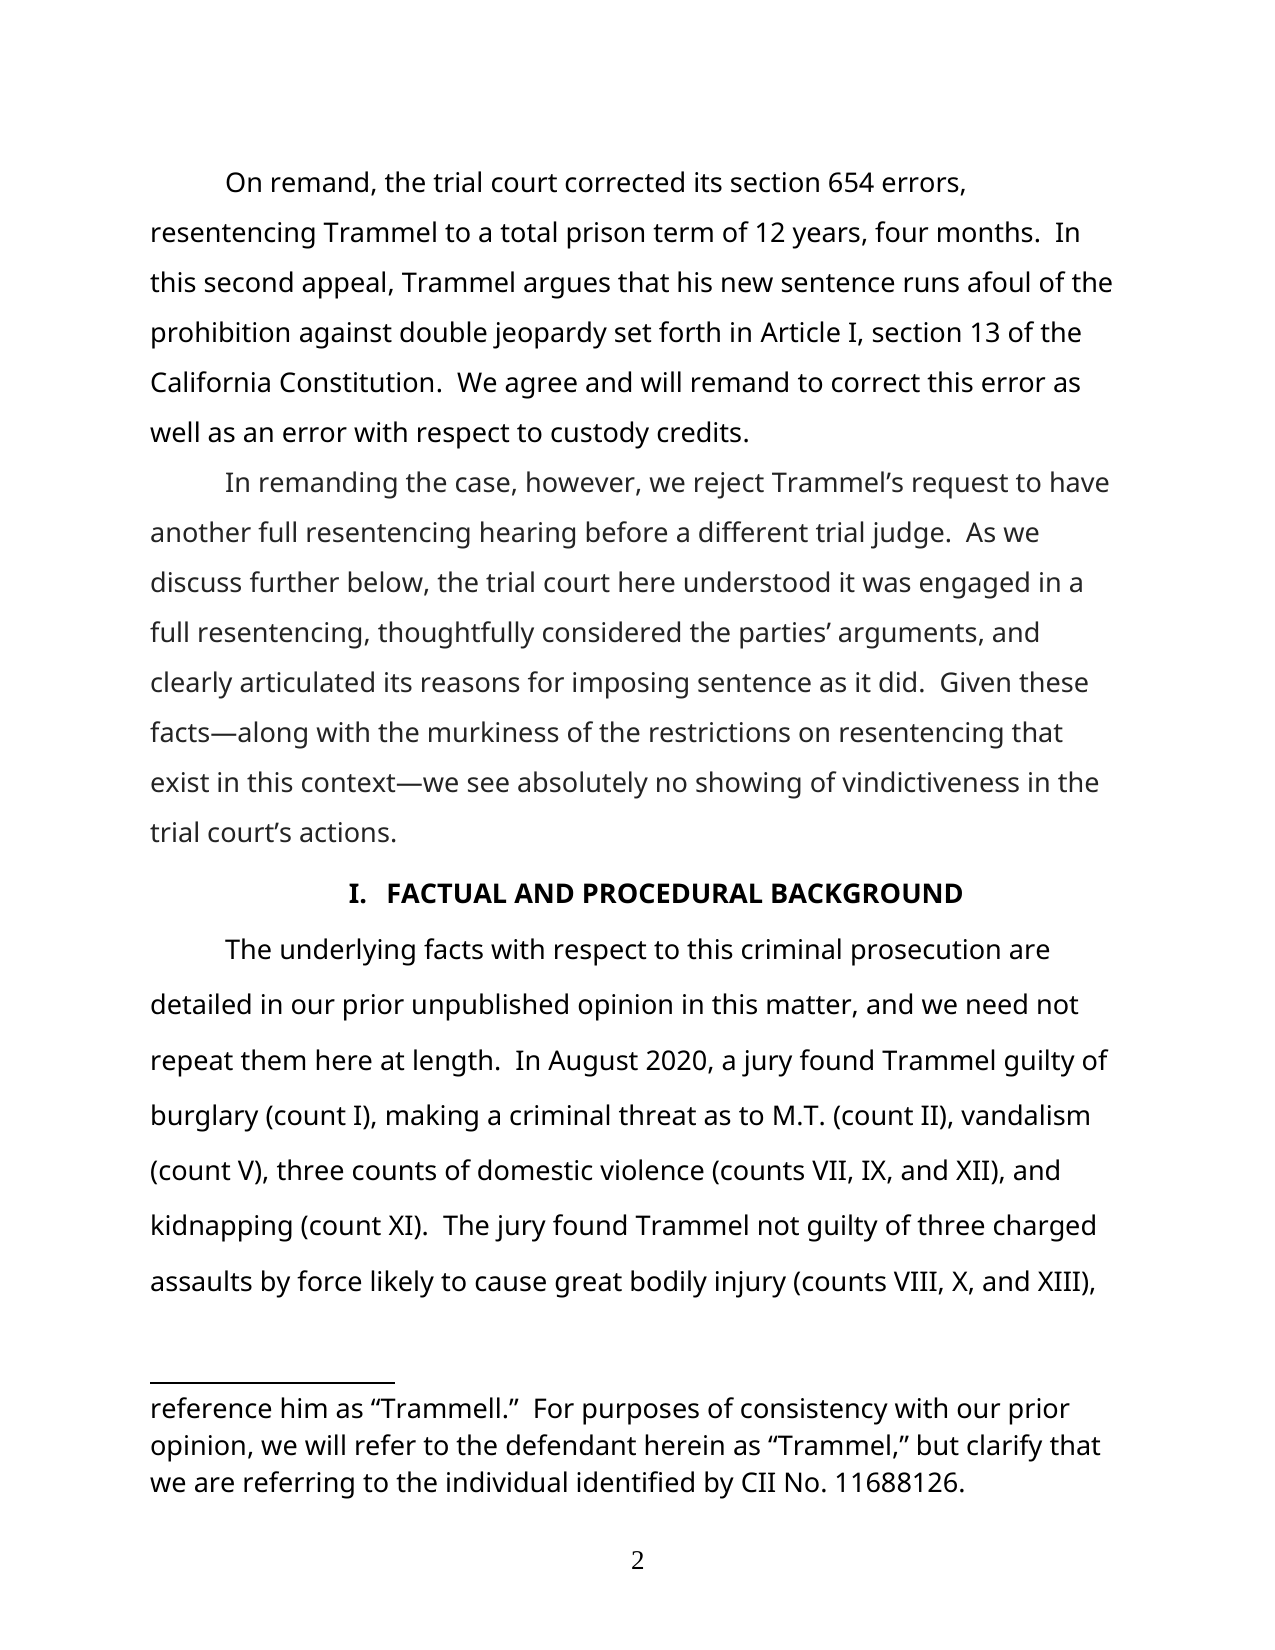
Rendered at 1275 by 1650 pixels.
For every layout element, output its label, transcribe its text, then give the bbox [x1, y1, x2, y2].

text On remand, the trial court corrected its section 654 errors, resentencing Trammel to a total prison term of 12 years, four months. In this second appeal, Trammel argues that his new sentence runs afoul of the prohibition against double jeopardy set forth in Article I, section 13 of the California Constitution. We agree and will remand to correct this error as well as an error with respect to custody credits. [150, 150, 1125, 450]
subtitle FACTUAL AND PROCEDURAL BACKGROUND [187, 875, 1125, 912]
text In remanding the case, however, we reject Trammel’s request to have another full resentencing hearing before a different trial judge. As we discuss further below, the trial court here understood it was engaged in a full resentencing, thoughtfully considered the parties’ arguments, and clearly articulated its reasons for imposing sentence as it did. Given these facts—along with the murkiness of the restrictions on resentencing that exist in this context—we see absolutely no showing of vindictiveness in the trial court’s actions. [150, 450, 1125, 850]
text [150, 930, 1125, 1299]
